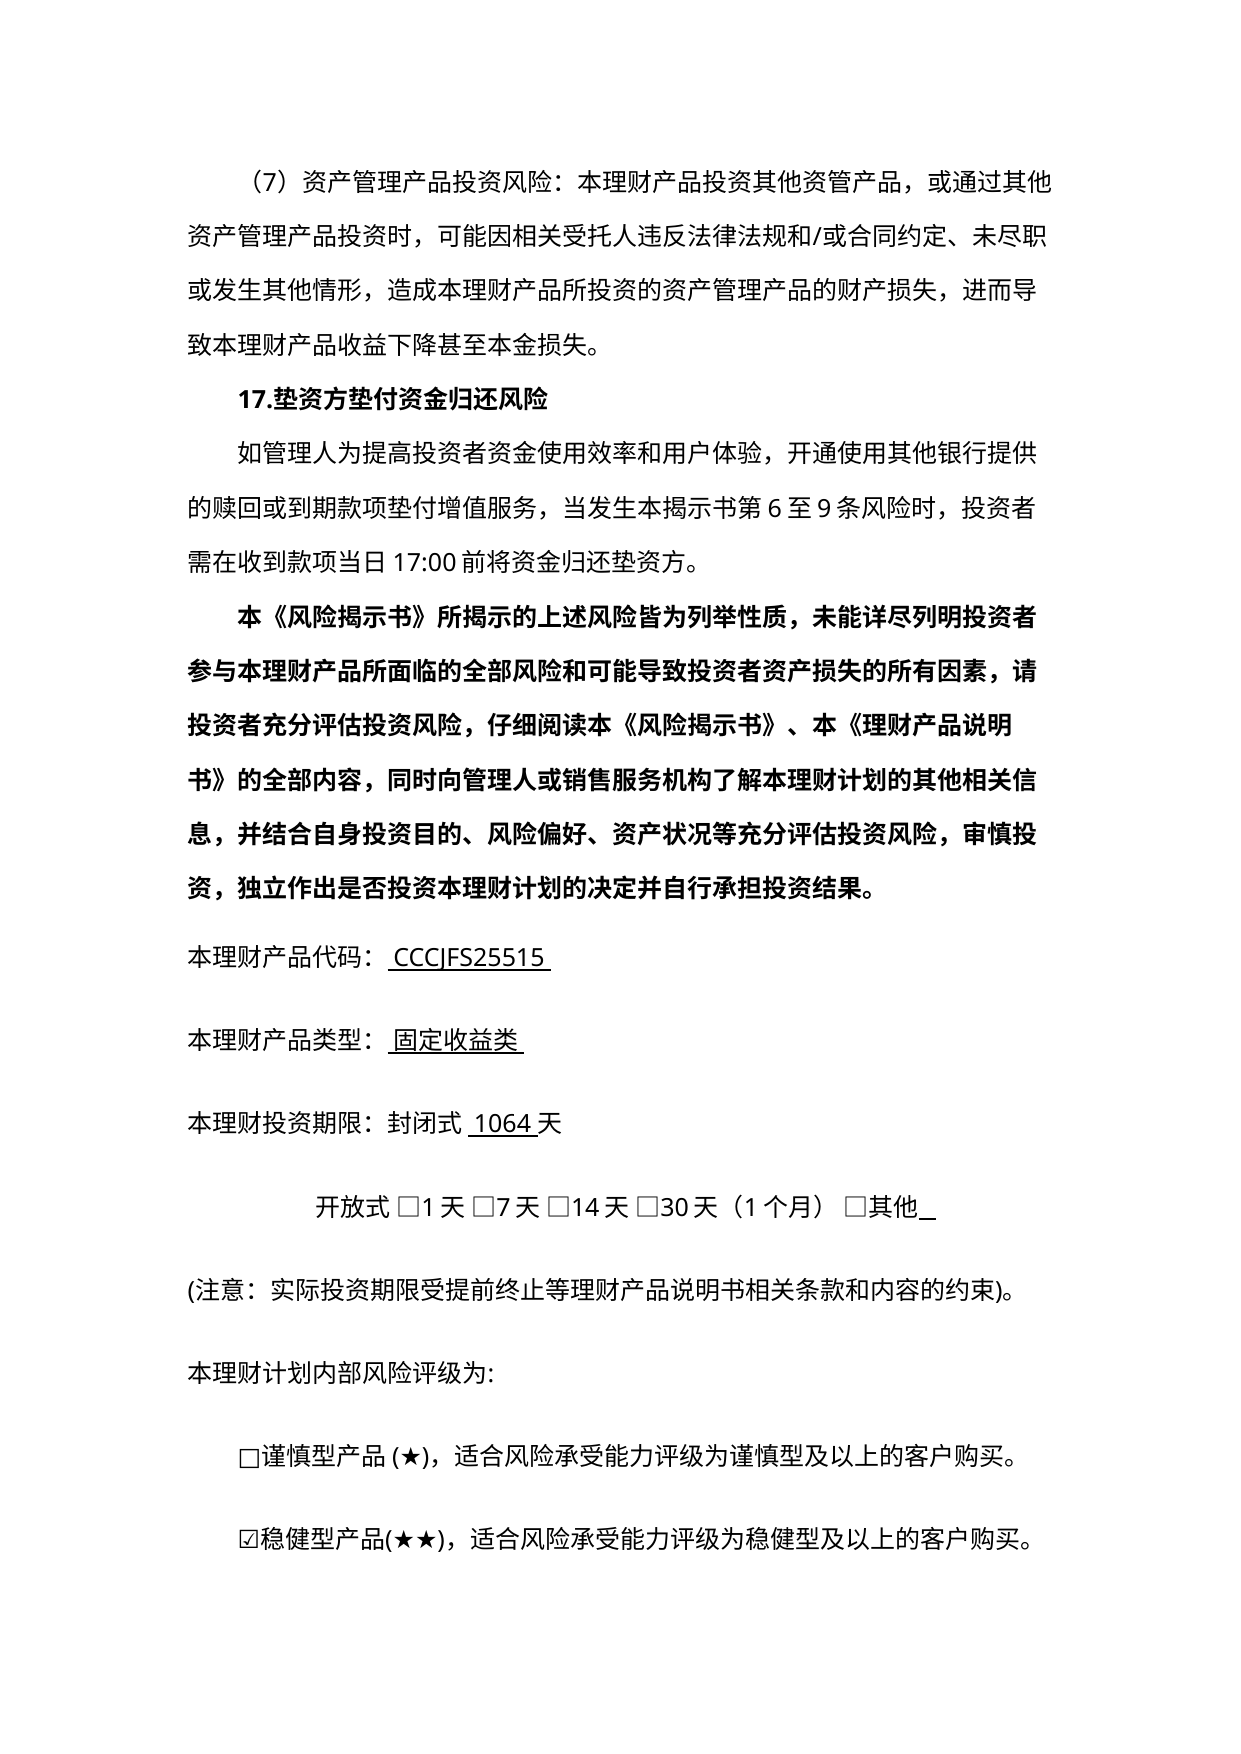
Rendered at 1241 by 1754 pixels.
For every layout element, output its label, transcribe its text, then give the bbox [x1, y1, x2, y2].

text 17.垫资方垫付资金归还风险 [187, 379, 1053, 416]
text 本《风险揭示书》所揭示的上述风险皆为列举性质，未能详尽列明投资者参与本理财产品所面临的全部风险和可能导致投资者资产损失的所有因素，请投资者充分评估投资风险，仔细阅读本《风险揭示书》、本《理财产品说明书》的全部内容，同时向管理人或销售服务机构了解本理财计划的其他相关信息，并结合自身投资目的、风险偏好、资产状况等充分评估投资风险，审慎投资，独立作出是否投资本理财计划的决定并自行承担投资结果。 [187, 597, 1053, 905]
text 如管理人为提高投资者资金使用效率和用户体验，开通使用其他银行提供的赎回或到期款项垫付增值服务，当发生本揭示书第6至9条风险时，投资者需在收到款项当日17:00前将资金归还垫资方。 [187, 434, 1053, 579]
text (注意：实际投资期限受提前终止等理财产品说明书相关条款和内容的约束)。 [187, 1256, 1053, 1321]
text □谨慎型产品 (★)，适合风险承受能力评级为谨慎型及以上的客户购买。 [187, 1422, 1053, 1487]
text ☑稳健型产品(★★)，适合风险承受能力评级为稳健型及以上的客户购买。 [187, 1505, 1053, 1570]
text （7）资产管理产品投资风险：本理财产品投资其他资管产品，或通过其他资产管理产品投资时，可能因相关受托人违反法律法规和/或合同约定、未尽职或发生其他情形，造成本理财产品所投资的资产管理产品的财产损失，进而导致本理财产品收益下降甚至本金损失。 [187, 162, 1053, 361]
text 开放式 □1天 □7天 □14天 □30天（1个月） □其他 [187, 1173, 1053, 1238]
text 本理财投资期限：封闭式 1064 天 [187, 1089, 1053, 1154]
text 本理财计划内部风险评级为: [187, 1339, 1053, 1404]
text 本理财产品代码： CCCJFS25515 [187, 923, 1053, 988]
text 本理财产品类型： 固定收益类 [187, 1006, 1053, 1071]
